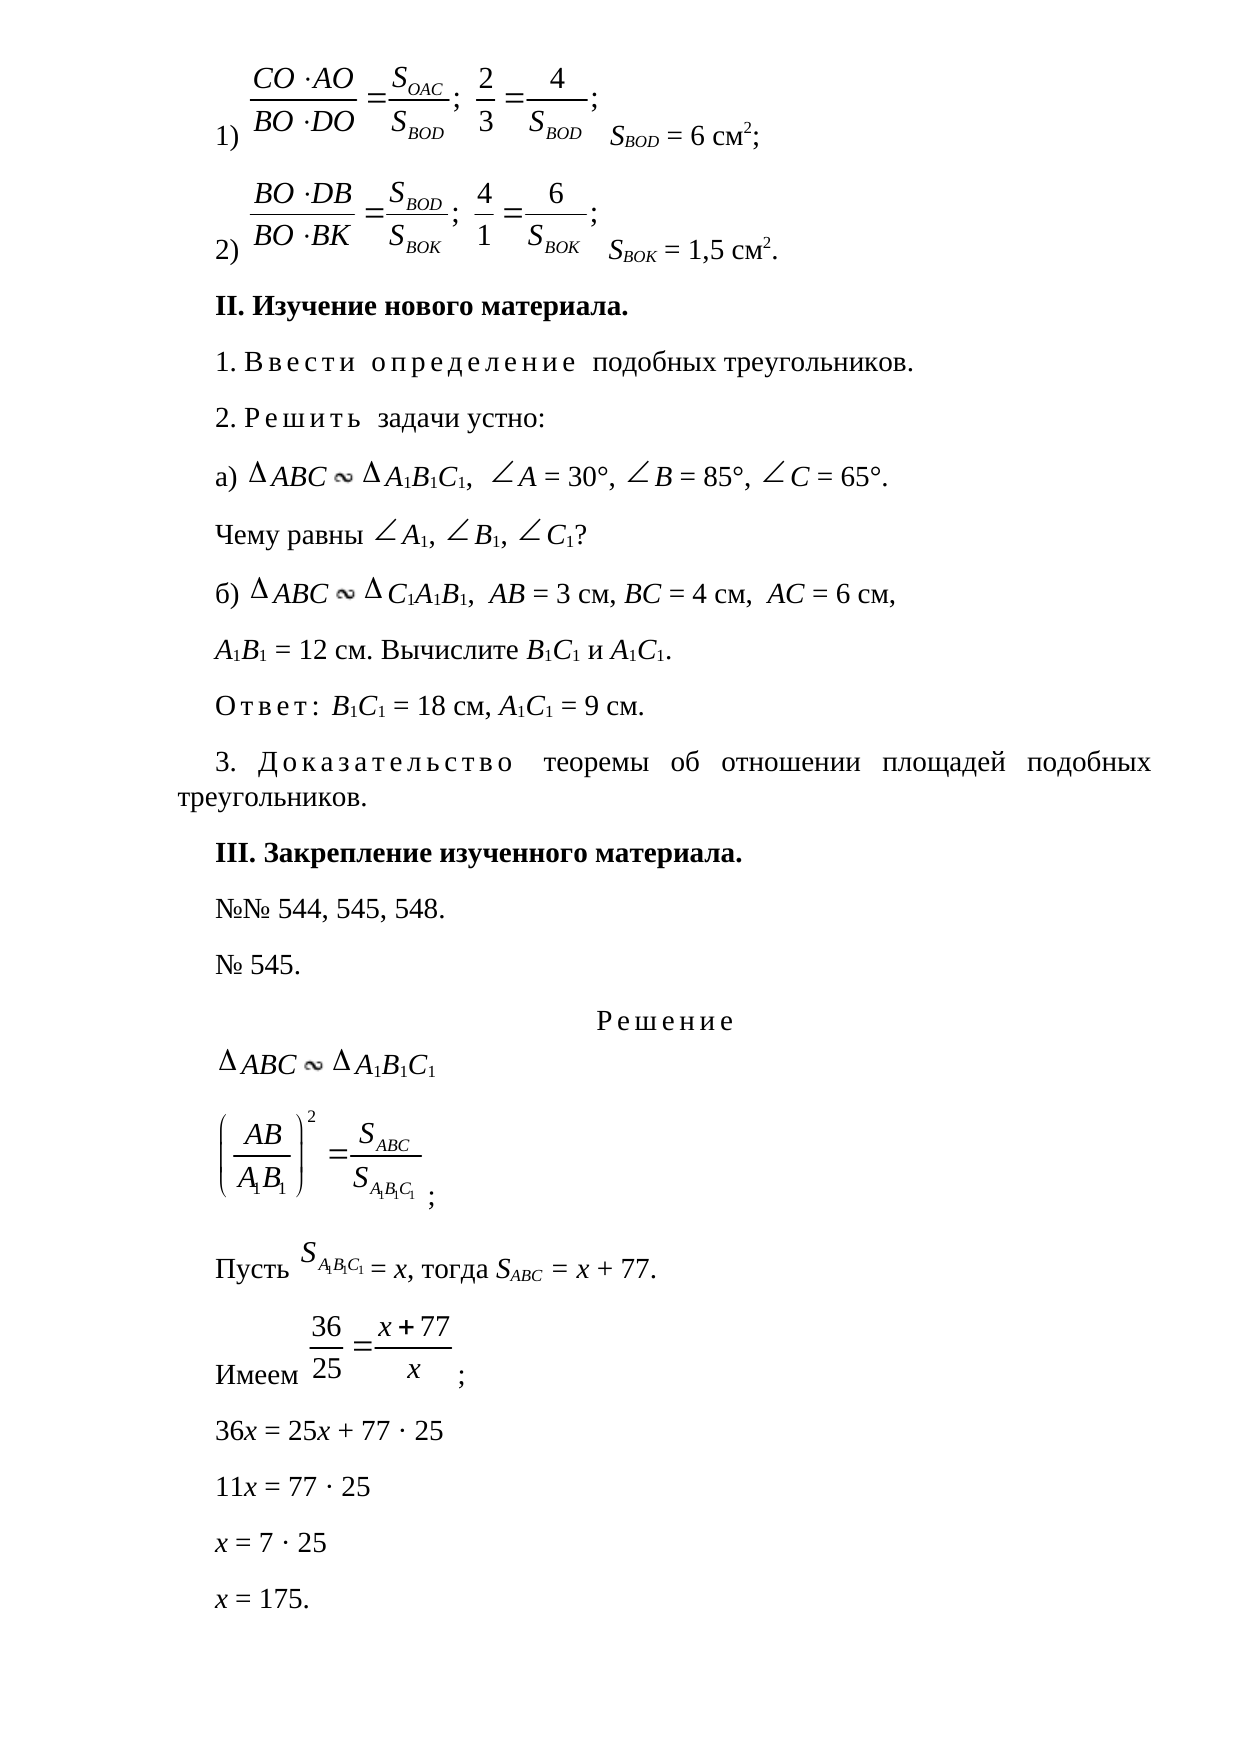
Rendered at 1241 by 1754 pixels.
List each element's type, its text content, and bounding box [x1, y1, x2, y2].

picture [303, 1057, 329, 1075]
text а) АВС А1В1С1, А = 30°, В = 85°, С = 65°. [177, 457, 1152, 493]
text Пусть = x, тогда SАВС = х + 77. [177, 1234, 1152, 1285]
picture [333, 469, 359, 487]
text II. Изучение нового материала. [177, 288, 1152, 322]
text 1) SBОD = 6 см2; [177, 59, 1152, 151]
text ; [177, 1103, 1152, 1211]
text № 545. [177, 947, 1152, 981]
text 1. Ввести определение подобных треугольников. [177, 344, 1152, 378]
text Решение [177, 1003, 1152, 1037]
text А1В1 = . Вычислите В1С1 и А1С1. [177, 632, 1152, 666]
text х = 175. [177, 1581, 1152, 1615]
text III. Закрепление изученного материала. [177, 835, 1152, 869]
text 2) SBОK = 1,5 см2. [177, 174, 1152, 266]
text 36х = 25х + 77 · 25 [177, 1413, 1152, 1447]
text б) АВС С1А1В1, АВ = , ВС = , АС = , [177, 573, 1152, 609]
text х = 7 · 25 [177, 1525, 1152, 1559]
text №№ 544, 545, 548. [177, 891, 1152, 925]
text Ответ: В1С1 = , А1С1 = . [177, 688, 1152, 722]
text Чему равны А1, В1, С1? [177, 515, 1152, 551]
text АВС А1В1С1 [177, 1045, 1152, 1081]
picture [335, 586, 361, 604]
text 3. Доказательство теоремы об отношении площадей подобных треугольников. [177, 744, 1152, 813]
text Имеем ; [177, 1308, 1152, 1391]
text 11х = 77 · 25 [177, 1469, 1152, 1503]
text 2. Решить задачи устно: [177, 401, 1152, 434]
